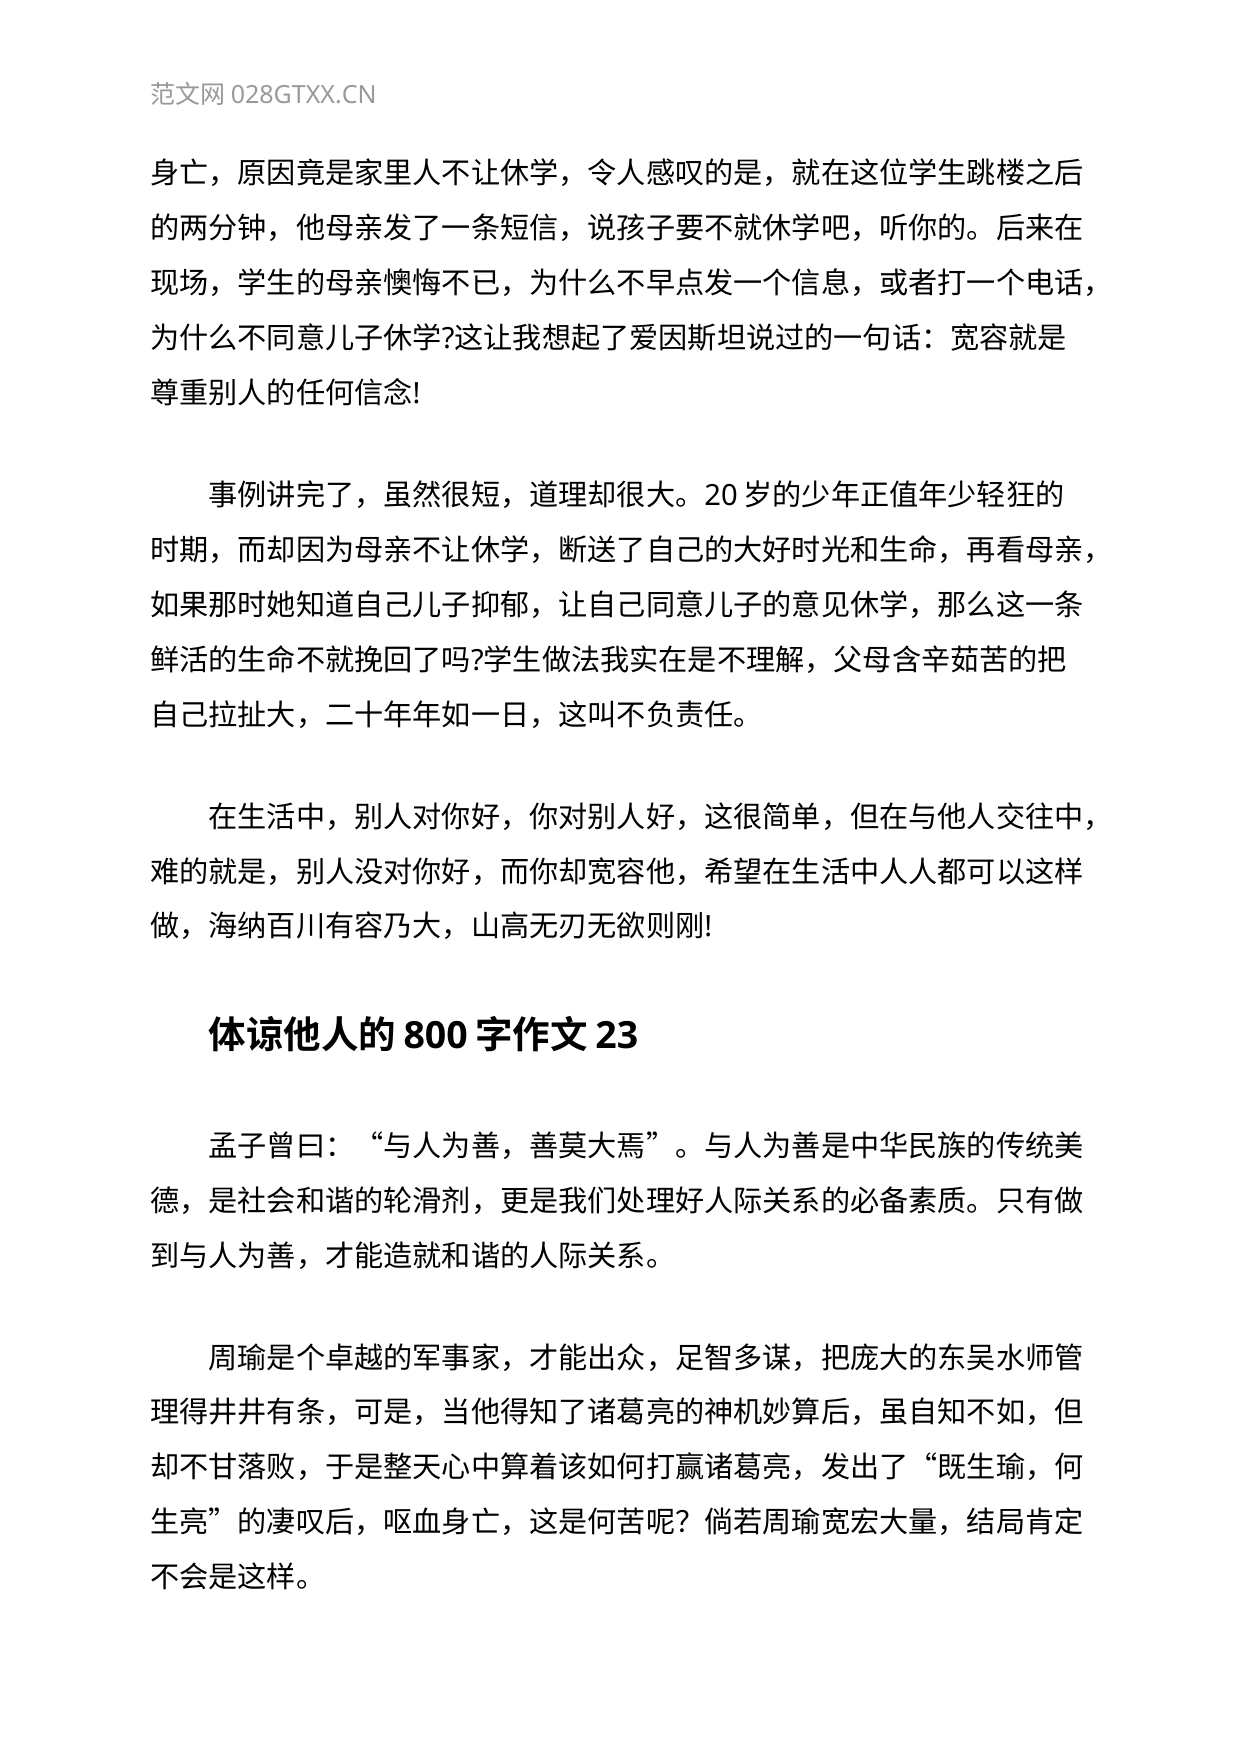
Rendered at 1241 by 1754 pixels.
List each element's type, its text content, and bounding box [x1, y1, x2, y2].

text 体谅他人的800字作文23 [150, 1005, 1090, 1059]
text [150, 150, 1090, 412]
text 周瑜是个卓越的军事家，才能出众，足智多谋，把庞大的东吴水师管理得井井有条，可是，当他得知了诸葛亮的神机妙算后，虽自知不如，但却不甘落败，于是整天心中算着该如何打赢诸葛亮，发出了“既生瑜，何生亮”的凄叹后，呕血身亡，这是何苦呢？倘若周瑜宽宏大量，结局肯定不会是这样。 [150, 1334, 1090, 1596]
text 事例讲完了，虽然很短，道理却很大。20岁的少年正值年少轻狂的时期，而却因为母亲不让休学，断送了自己的大好时光和生命，再看母亲，如果那时她知道自己儿子抑郁，让自己同意儿子的意见休学，那么这一条鲜活的生命不就挽回了吗?学生做法我实在是不理解，父母含辛茹苦的把自己拉扯大，二十年年如一日，这叫不负责任。 [150, 472, 1090, 734]
text 在生活中，别人对你好，你对别人好，这很简单，但在与他人交往中，难的就是，别人没对你好，而你却宽容他，希望在生活中人人都可以这样做，海纳百川有容乃大，山高无刃无欲则刚! [150, 793, 1090, 945]
text 孟子曾曰：“与人为善，善莫大焉”。与人为善是中华民族的传统美德，是社会和谐的轮滑剂，更是我们处理好人际关系的必备素质。只有做到与人为善，才能造就和谐的人际关系。 [150, 1123, 1090, 1275]
